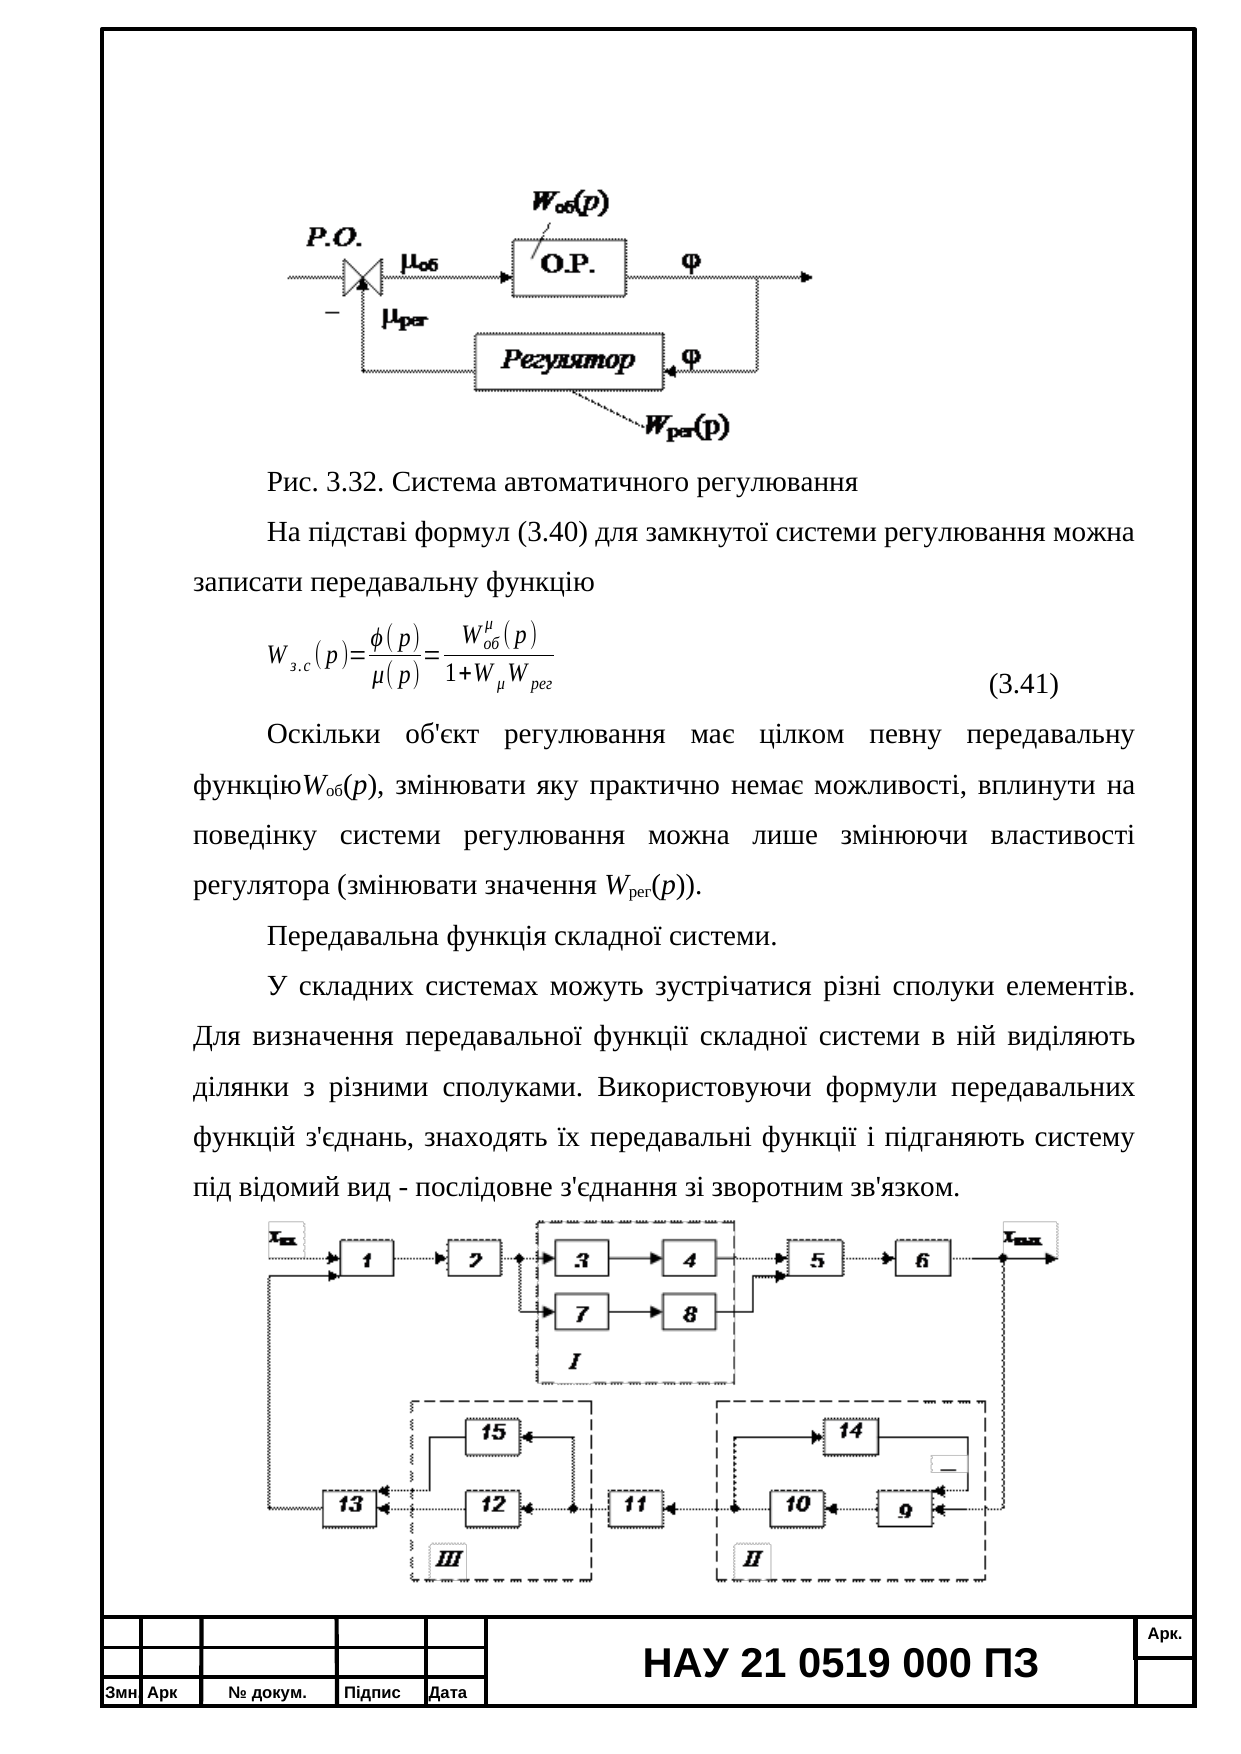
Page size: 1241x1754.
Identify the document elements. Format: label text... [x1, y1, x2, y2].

picture [266, 1219, 1060, 1584]
text (3.41) [193, 615, 1136, 700]
text Рис. 3.32. Система автоматичного регулювання [193, 464, 1136, 497]
text Передавальна функція складної системи. [193, 918, 1136, 951]
text На підставі формул (3.40) для замкнутої системи регулювання можна записати передавальну функцію [193, 514, 1136, 598]
text У складних системах можуть зустрічатися різні сполуки елементів. Для визначення передавальної функції складної системи в ній виділяють ділянки з різними сполуками. Використовуючи формули передавальних функцій з'єднань, знаходять їх передавальні функції і підганяють систему під відомий вид - послідовне з'єднання зі зворотним зв'язком. [193, 968, 1136, 1203]
picture [266, 118, 817, 450]
text Оскільки об'єкт регулювання має цілком певну передавальну функціюWоб(р), змінювати яку практично немає можливості, вплинути на поведінку системи регулювання можна лише змінюючи властивості регулятора (змінювати значення Wрег(р)). [193, 717, 1136, 901]
